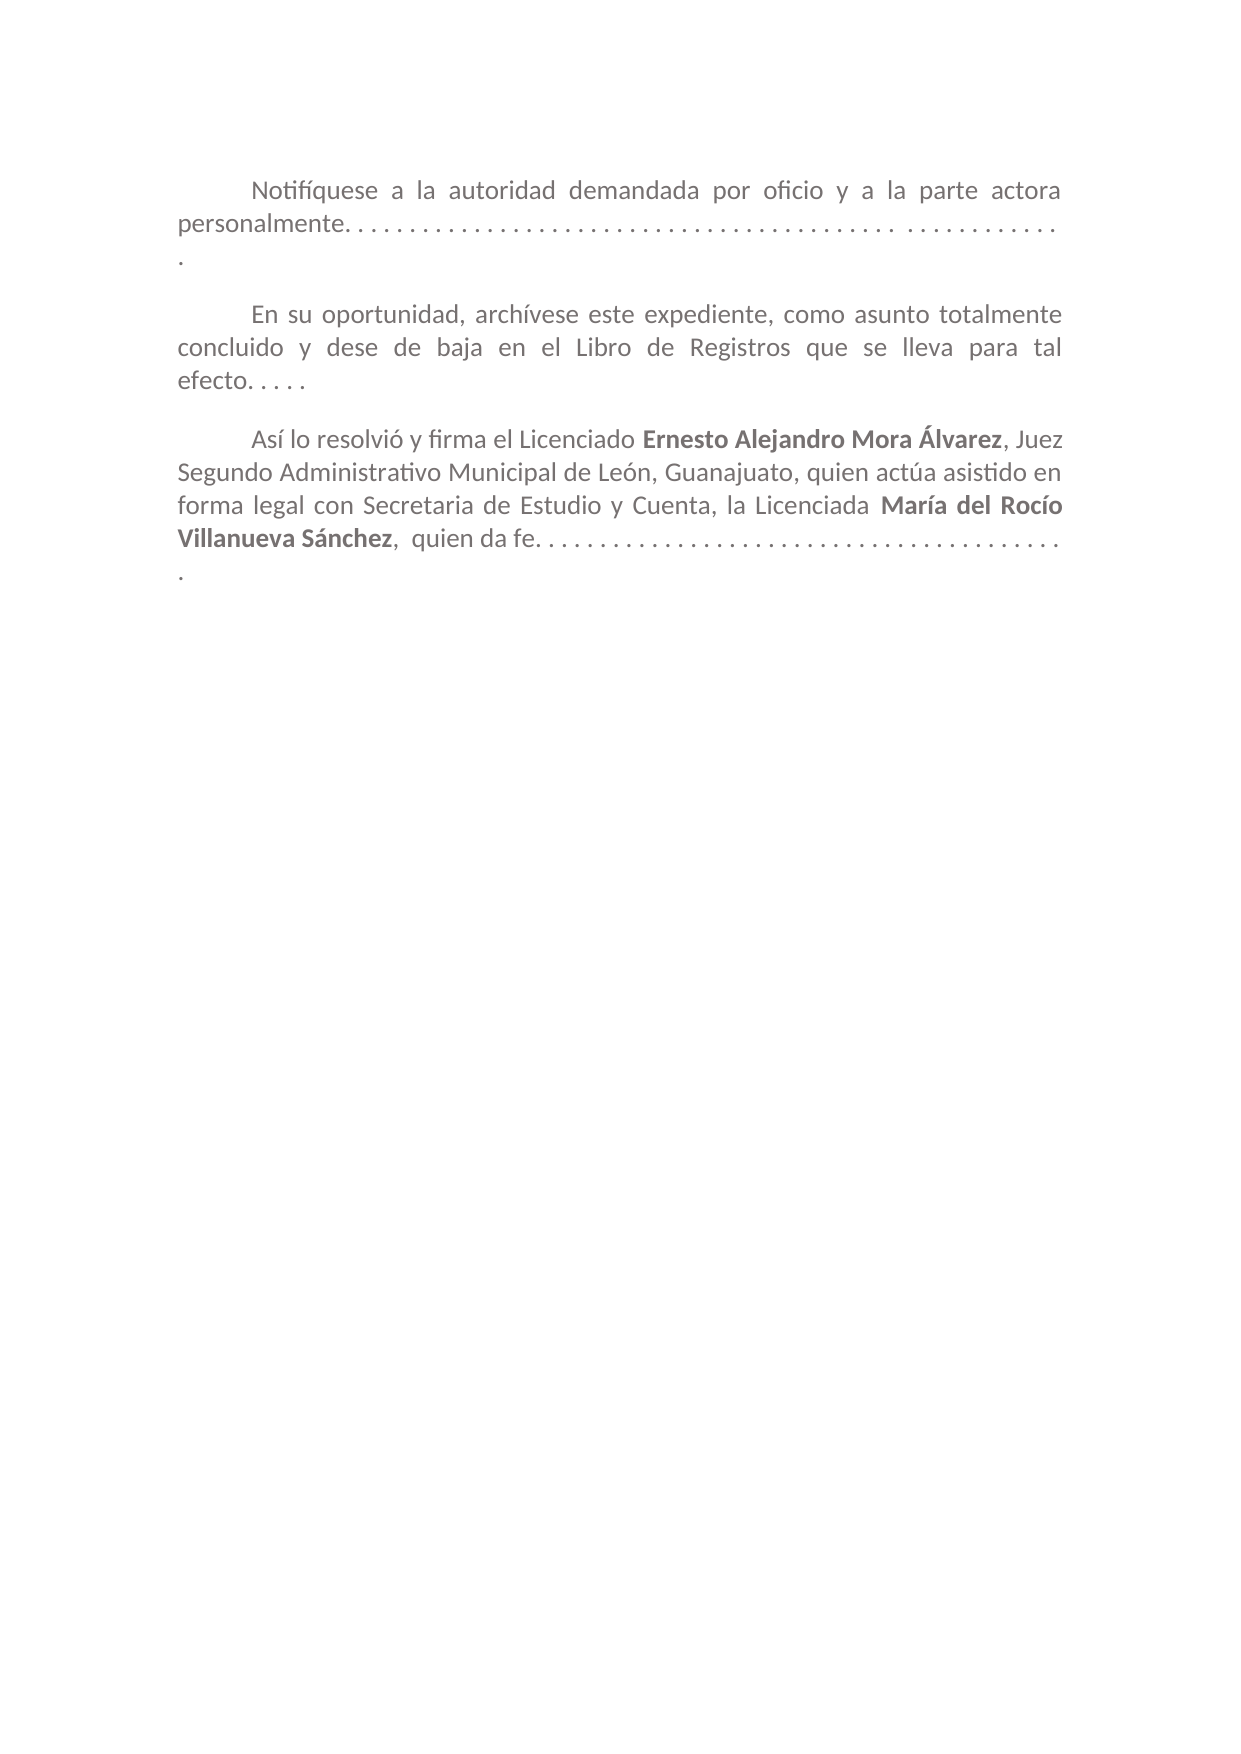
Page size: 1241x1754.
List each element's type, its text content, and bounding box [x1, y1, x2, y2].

text En su oportunidad, archívese este expediente, como asunto totalmente concluido y dese de baja en el Libro de Registros que se lleva para tal efecto. . . . . [177, 297, 1063, 397]
text Notifíquese a la autoridad demandada por oficio y a la parte actora personalmente. . . . . . . . . . . . . . . . . . . . . . . . . . . . . . . . . . . . . . . . . . . . . . . . . . . . . . . . [177, 173, 1063, 272]
text Así lo resolvió y firma el Licenciado Ernesto Alejandro Mora Álvarez, Juez Segundo Administrativo Municipal de León, Guanajuato, quien actúa asistido en forma legal con Secretaria de Estudio y Cuenta, la Licenciada María del Rocío Villanueva Sánchez, quien da fe. . . . . . . . . . . . . . . . . . . . . . . . . . . . . . . . . . . . . . . . . . [177, 422, 1063, 587]
